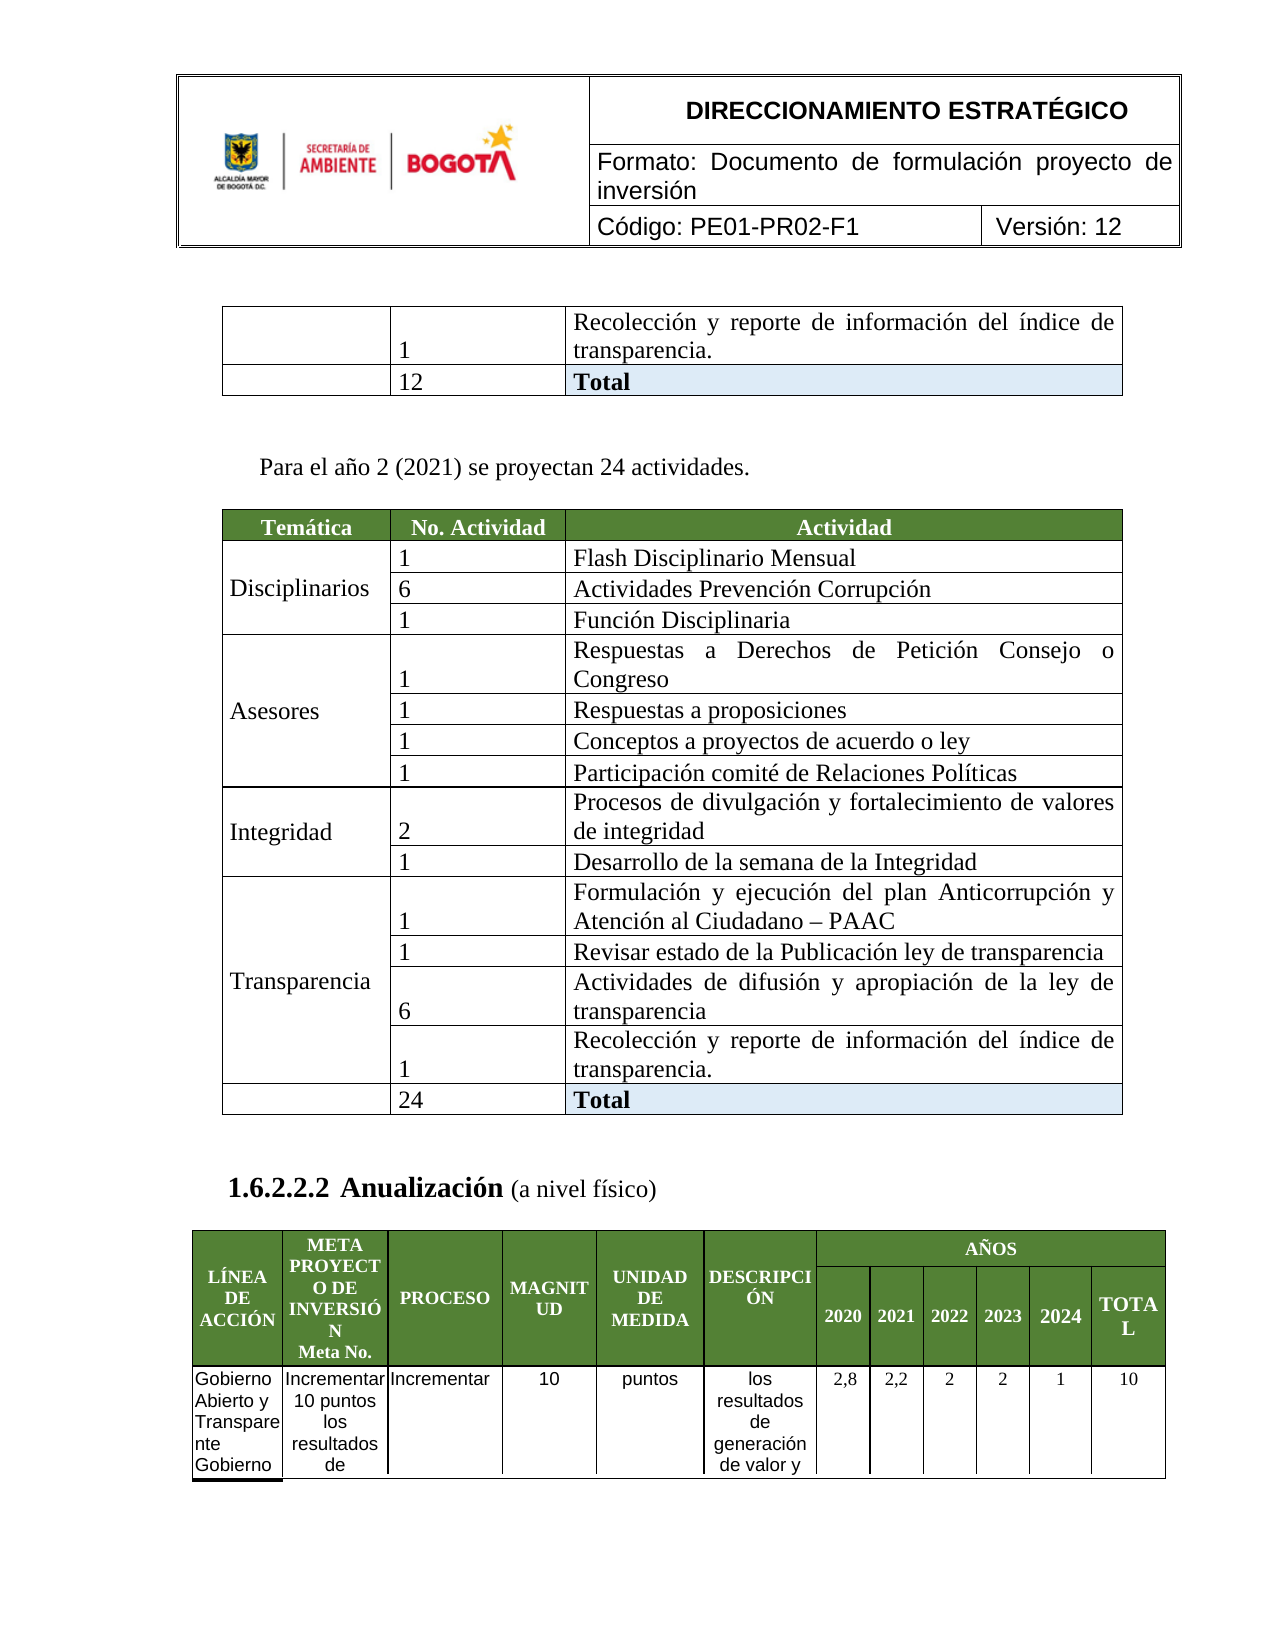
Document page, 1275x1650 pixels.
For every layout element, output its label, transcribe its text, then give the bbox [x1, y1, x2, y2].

table_cell Gobierno Abierto y Transparente Gobierno Abierto y Transparente [193, 1367, 282, 1477]
list Para el año 2 (2021) se proyectan 24 actividades. [259, 452, 1137, 480]
table_cell Integridad [223, 788, 390, 876]
table_cell puntos [597, 1367, 704, 1477]
picture [190, 91, 545, 231]
table_cell 6 [391, 967, 565, 1024]
table_cell Procesos de divulgación y fortalecimiento de valores de integridad [566, 788, 1122, 845]
table_cell Transparencia [223, 877, 390, 1083]
table_cell 1 [1030, 1367, 1092, 1477]
table_cell 24 [391, 1084, 565, 1114]
table_cell 2020 [817, 1267, 869, 1365]
table_header No. Actividad [391, 510, 565, 540]
table_cell Asesores [223, 635, 390, 786]
table_cell 1 [391, 936, 565, 966]
table_cell Conceptos a proyectos de acuerdo o ley [566, 725, 1122, 755]
table_cell Flash Disciplinario Mensual [566, 541, 1122, 572]
table_header AÑOS [817, 1231, 1165, 1266]
table_cell 1 [391, 725, 565, 755]
table_cell 2 [977, 1367, 1030, 1477]
table_cell 1 [391, 756, 565, 786]
table_header MAGNITUD [503, 1231, 596, 1365]
table_cell 6 [391, 573, 565, 603]
table_cell Incrementar 10 puntos los resultados de generación de valor y aporte a la mejora en la implementación del MIPG, desde la tercera línea de defensa. [283, 1367, 388, 1477]
table_header META PROYECTO DE INVERSIÓN Meta No. [283, 1231, 387, 1365]
table_cell 1 [391, 604, 565, 634]
table_cell 2,2 [870, 1367, 923, 1477]
table_cell Total [566, 365, 1122, 395]
table_header DESCRIPCIÓN [705, 1231, 816, 1365]
table_cell 10 [1092, 1367, 1165, 1477]
table_cell Recolección y reporte de información del índice de transparencia. [566, 1026, 1122, 1083]
table_cell TOTAL [1092, 1267, 1165, 1365]
table_cell Formulación y ejecución del plan Anticorrupción y Atención al Ciudadano – PAAC [566, 877, 1122, 935]
table_cell 1 [391, 846, 565, 876]
table_header PROCESO [389, 1231, 502, 1365]
table_cell Función Disciplinaria [566, 604, 1122, 634]
table_cell Desarrollo de la semana de la Integridad [566, 846, 1122, 876]
table_cell Disciplinarios [223, 541, 390, 634]
table_cell 10 [502, 1367, 597, 1477]
table_cell 1 [391, 694, 565, 724]
table_cell Revisar estado de la Publicación ley de transparencia [566, 936, 1122, 966]
table_cell 2023 [977, 1267, 1029, 1365]
table_header Actividad [566, 510, 1122, 540]
table_cell [223, 1084, 390, 1114]
table_cell Actividades Prevención Corrupción [566, 573, 1122, 603]
table_header LÍNEA DE ACCIÓN [193, 1231, 282, 1365]
list Anualización (a nivel físico) [227, 1170, 1137, 1204]
table_cell Participación comité de Relaciones Políticas [566, 756, 1122, 786]
table_cell 1 [391, 1026, 565, 1083]
table_cell Recolección y reporte de información del índice de transparencia. [566, 307, 1122, 364]
table_header Temática [223, 510, 390, 540]
table_cell 1 [391, 307, 565, 364]
table_cell Actividades de difusión y apropiación de la ley de transparencia [566, 967, 1122, 1024]
table_cell [223, 365, 390, 395]
table_header UNIDAD DE MEDIDA [597, 1231, 703, 1365]
table_cell Incrementar [388, 1367, 502, 1477]
table_cell Respuestas a proposiciones [566, 694, 1122, 724]
table_cell 2 [923, 1367, 977, 1477]
table_cell 1 [391, 635, 565, 693]
table_cell 2022 [924, 1267, 976, 1365]
table_cell 1 [391, 877, 565, 935]
table_cell 2 [391, 788, 565, 845]
table_cell 1 [391, 541, 565, 572]
table_cell Total [566, 1084, 1122, 1114]
table_cell 12 [391, 365, 565, 395]
table_cell 2021 [871, 1267, 923, 1365]
table_cell Respuestas a Derechos de Petición Consejo o Congreso [566, 635, 1122, 693]
table_cell 2,8 [817, 1367, 870, 1477]
table_cell los resultados de generación de valor y aporte a la mejora en la implementación del MIPG, desde la tercera línea de defensa. [704, 1367, 817, 1477]
table_cell 2024 [1030, 1267, 1091, 1365]
